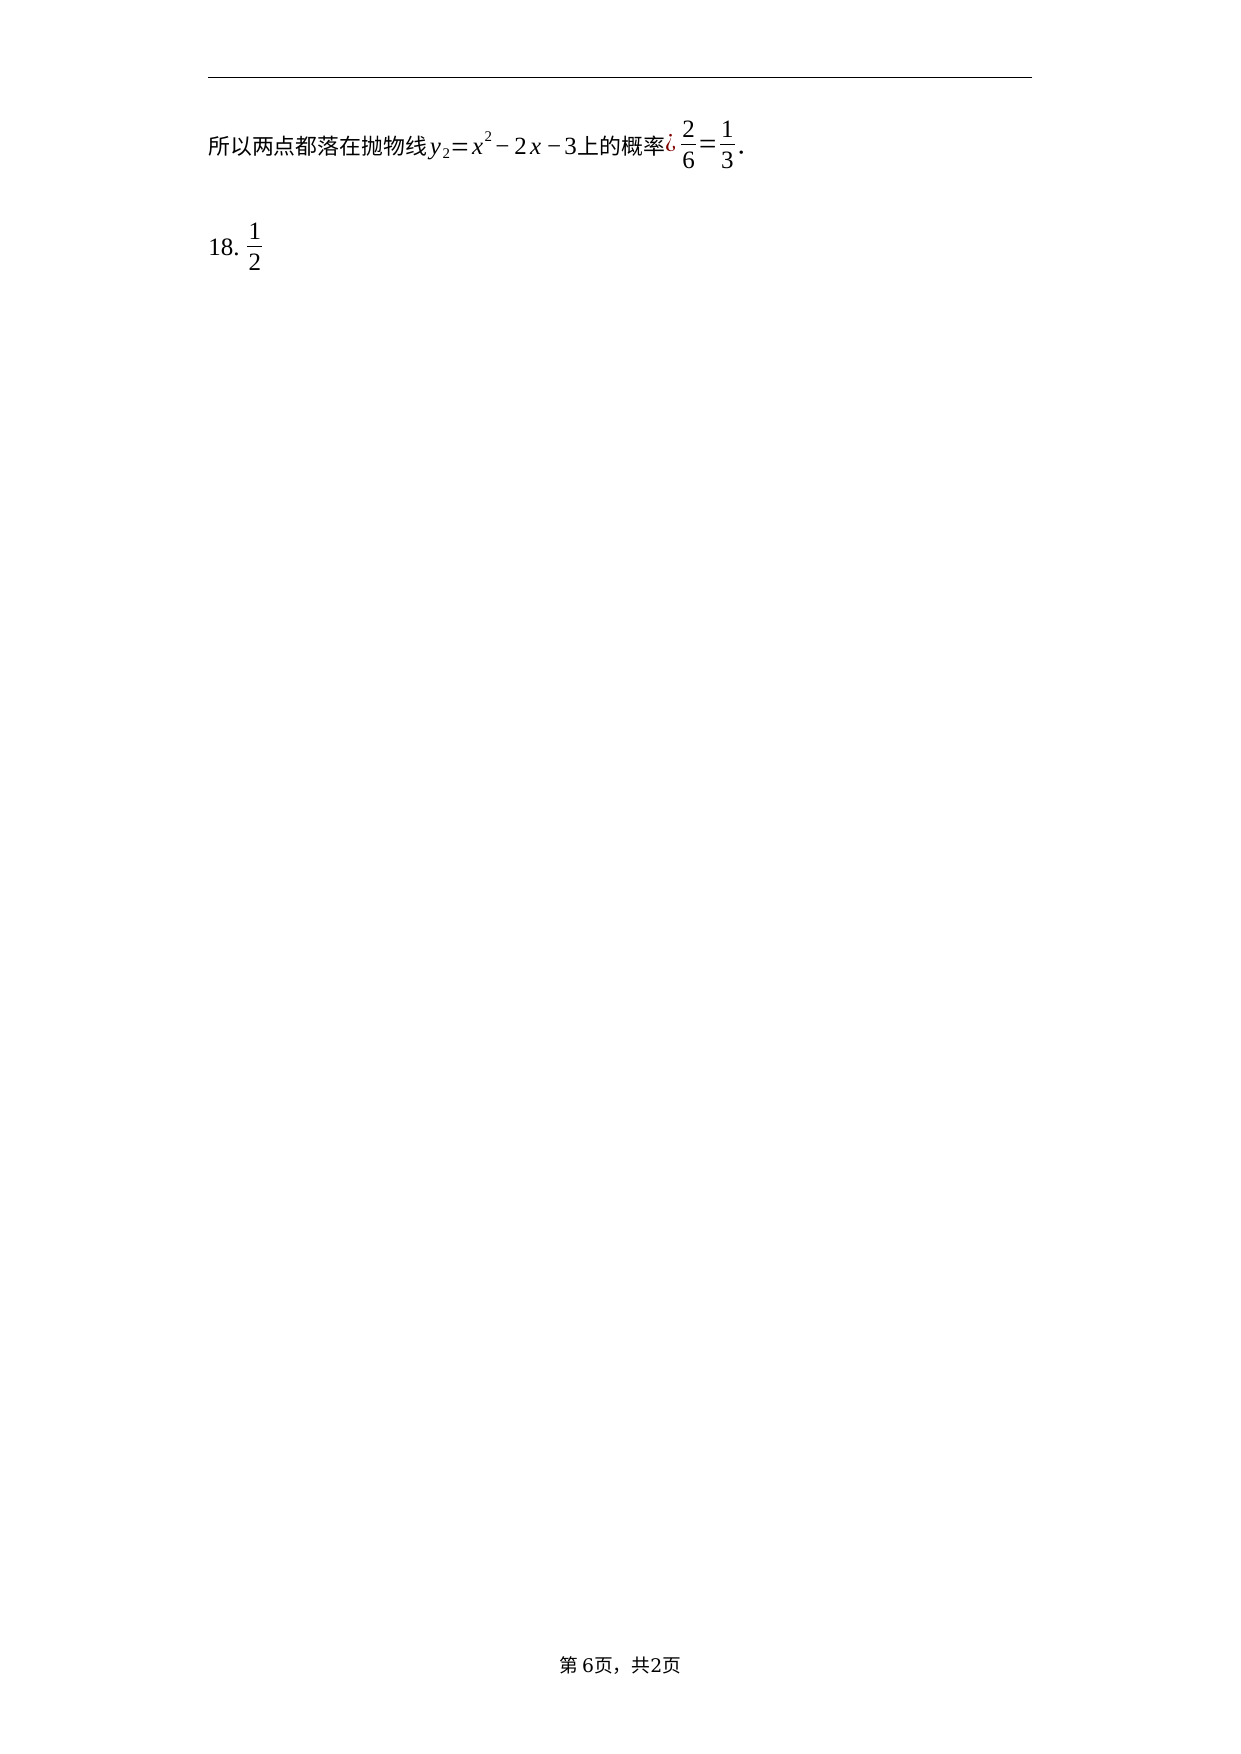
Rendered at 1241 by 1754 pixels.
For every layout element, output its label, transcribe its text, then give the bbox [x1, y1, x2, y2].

list 18. [208, 214, 1032, 279]
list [208, 113, 1032, 178]
